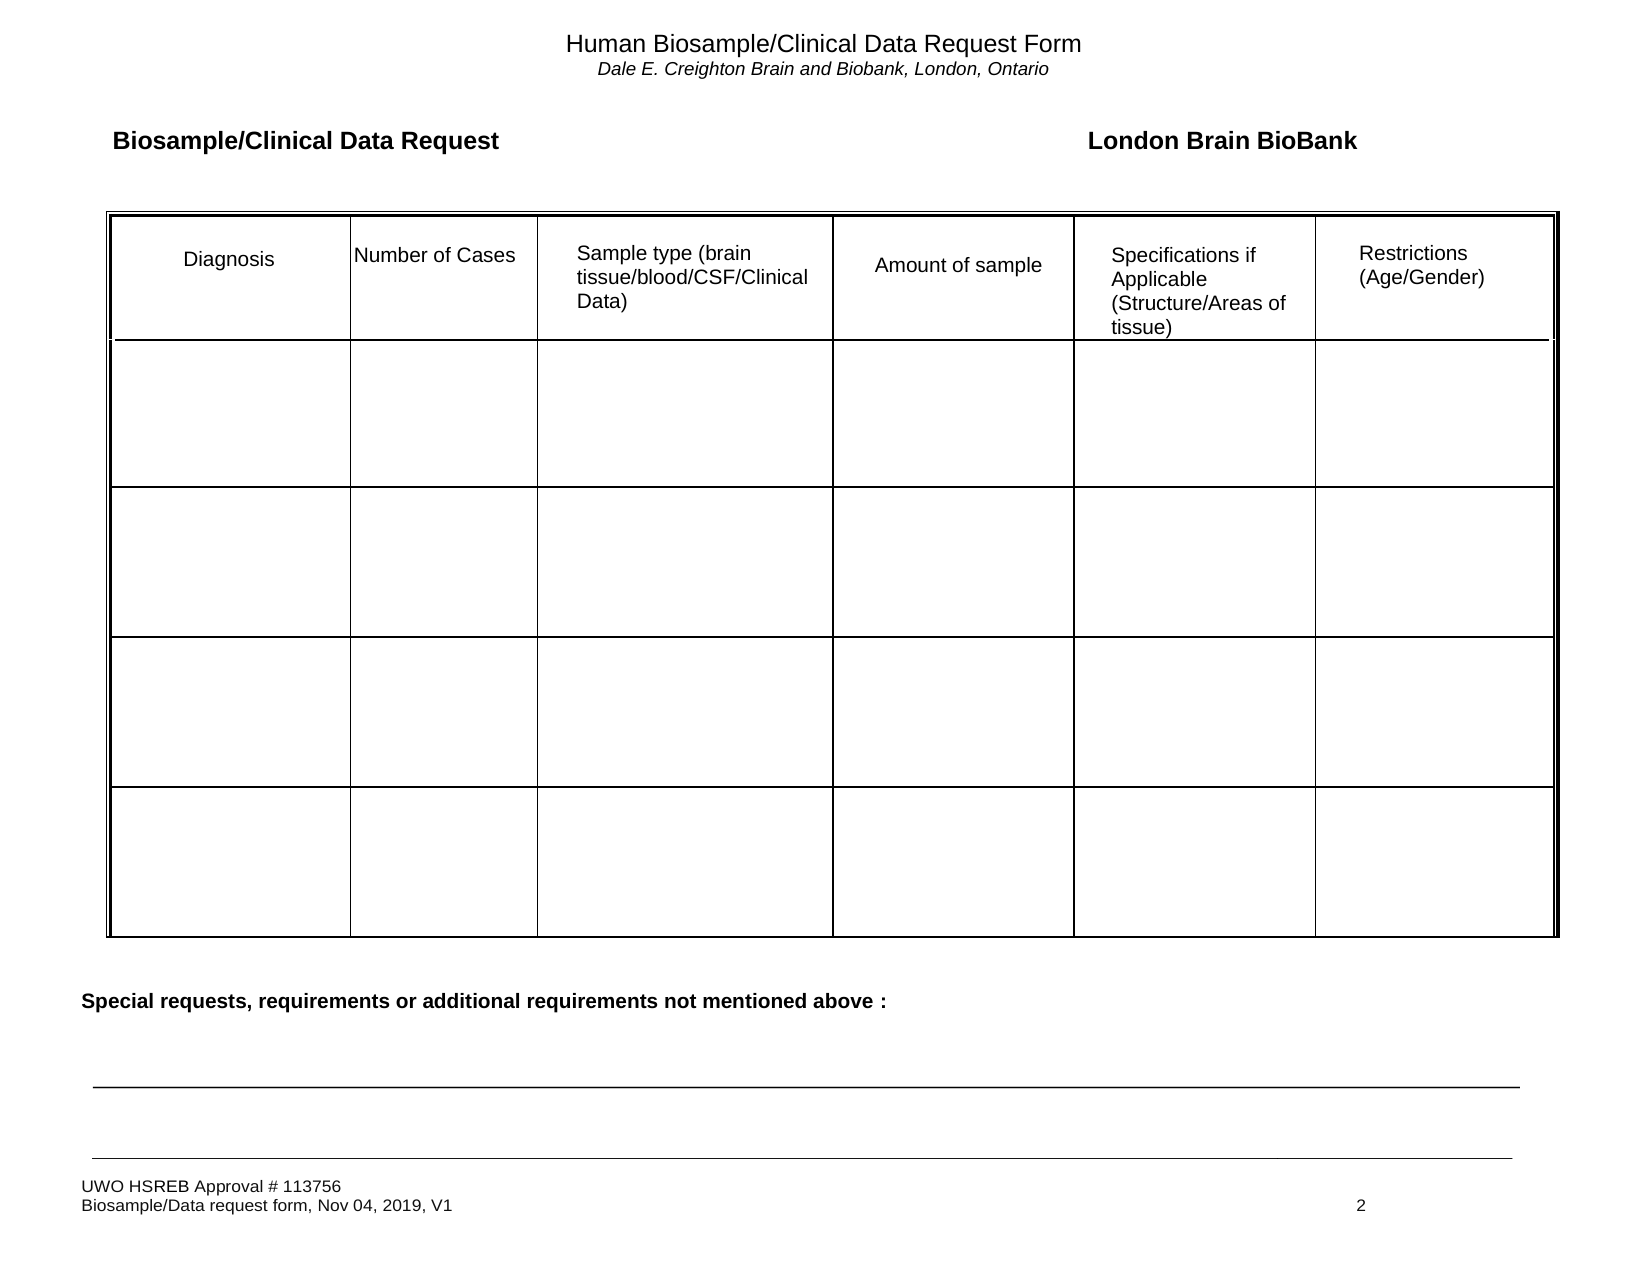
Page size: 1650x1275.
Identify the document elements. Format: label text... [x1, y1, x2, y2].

table_cell [1316, 488, 1553, 636]
text Special requests, requirements or additional requirements not mentioned above : [81, 989, 1567, 1013]
table_cell [538, 638, 832, 786]
table_cell [1075, 638, 1315, 786]
table_cell [351, 638, 537, 786]
table_cell [112, 788, 350, 936]
table_header Sample type (brain tissue/blood/CSF/Clinical Data) [538, 217, 832, 339]
table_cell [112, 339, 350, 486]
table_cell [834, 788, 1073, 936]
table_header Restrictions (Age/Gender) [1316, 217, 1553, 339]
table_cell [538, 788, 832, 936]
picture [92, 1131, 1524, 1163]
table_header Diagnosis [112, 217, 350, 339]
table_cell [538, 488, 832, 636]
picture [92, 1062, 1532, 1092]
table_header Specifications if Applicable (Structure/Areas of tissue) [1075, 217, 1315, 339]
table_cell [1316, 339, 1554, 486]
table_cell [834, 341, 1073, 486]
table_cell [1316, 788, 1553, 936]
table_cell [351, 488, 537, 636]
text Biosample/Clinical Data Request London Brain BioBank [112, 126, 1567, 155]
table_cell [538, 341, 832, 486]
table_cell [834, 488, 1073, 636]
table_cell [1075, 488, 1315, 636]
table_header Number of Cases [351, 217, 537, 339]
table_cell [112, 638, 350, 786]
table_cell [1316, 638, 1553, 786]
table_cell [1075, 341, 1315, 486]
table_cell [351, 341, 537, 486]
table_cell [351, 788, 537, 936]
table_header Amount of sample [834, 217, 1073, 339]
table_cell [1075, 788, 1315, 936]
table_cell [834, 638, 1073, 786]
table_cell [112, 488, 350, 636]
